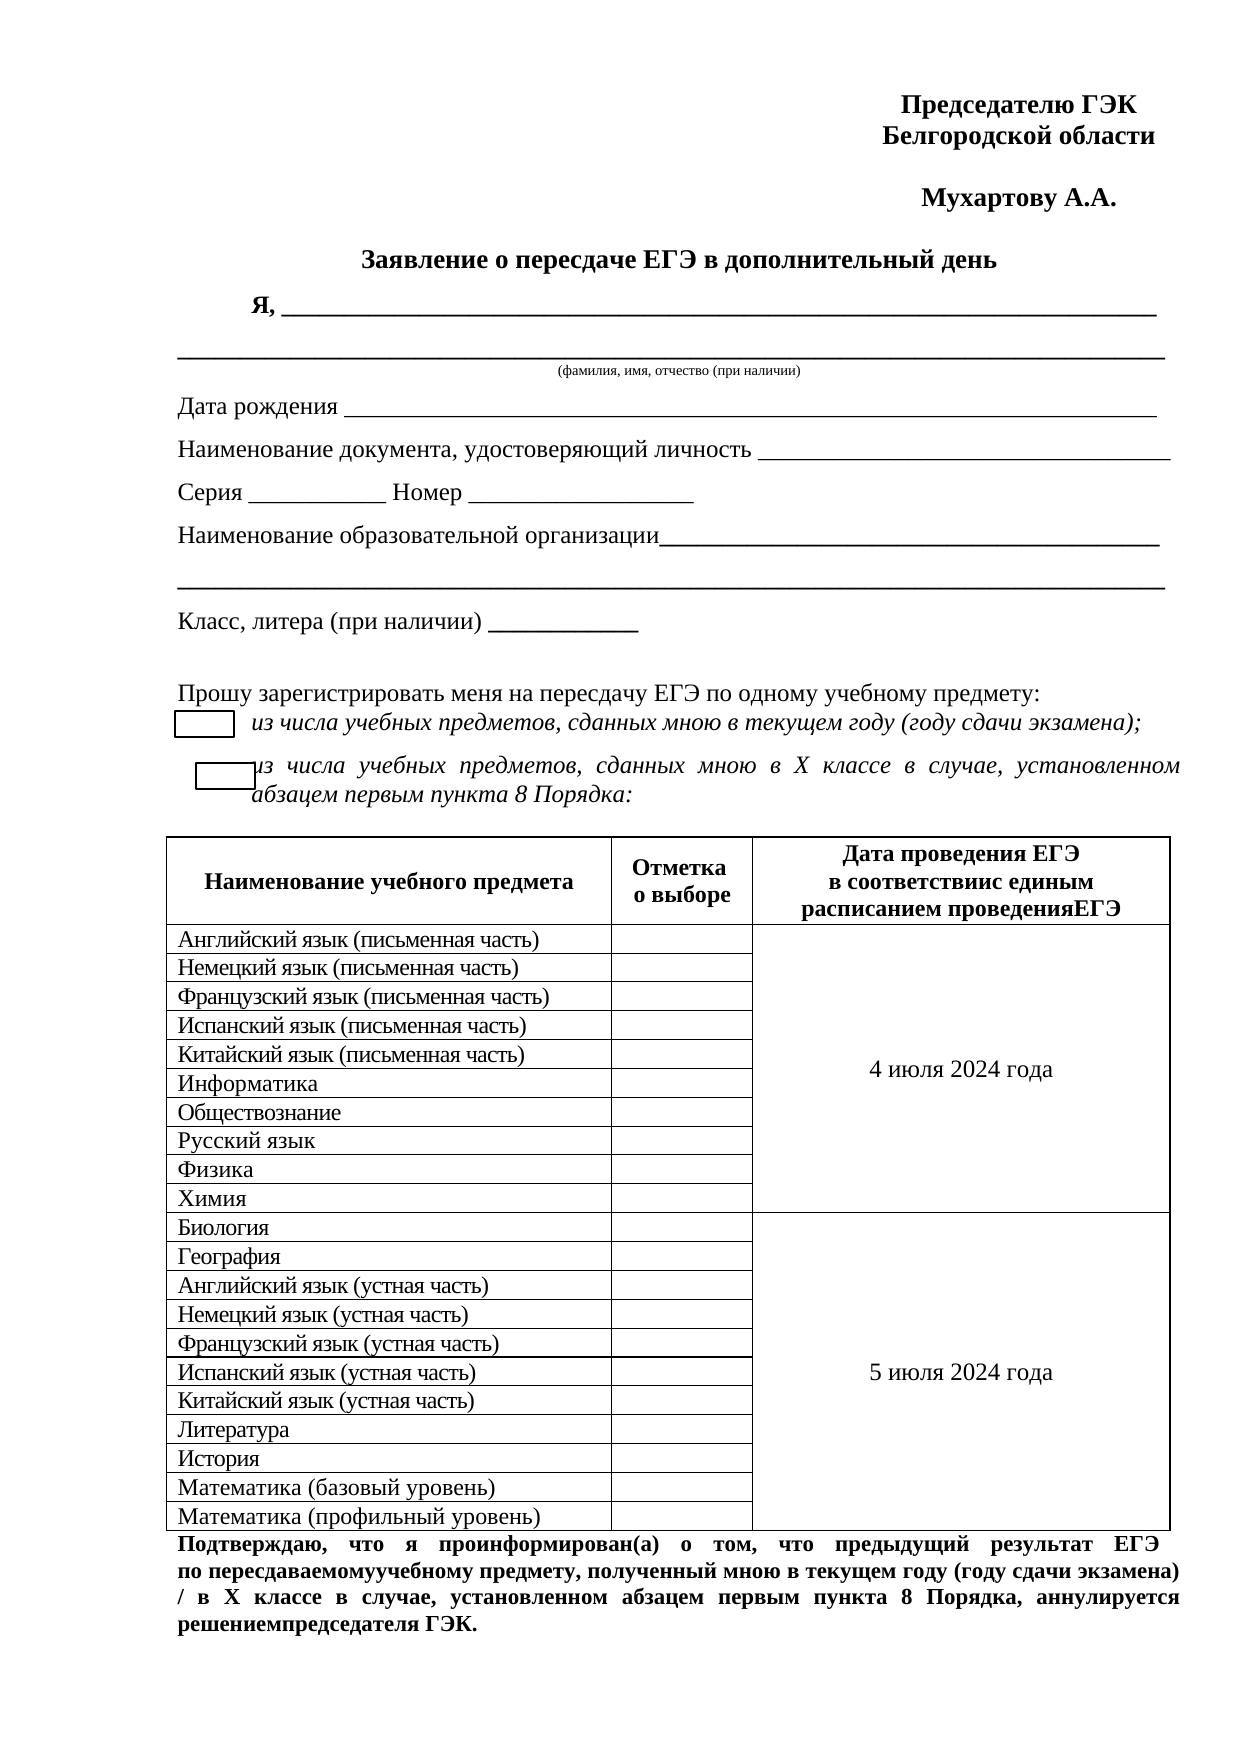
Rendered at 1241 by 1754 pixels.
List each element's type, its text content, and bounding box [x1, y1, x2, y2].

text Серия ___________ Номер __________________ [177, 477, 1181, 506]
table_cell [612, 1213, 752, 1241]
table_cell [612, 1127, 752, 1154]
table_cell Китайский язык (устная часть) [167, 1386, 611, 1414]
text Дата рождения _________________________________________________________________ [177, 391, 1181, 419]
text Председателю ГЭК [856, 88, 1181, 119]
table_cell [612, 954, 752, 981]
text из числа учебных предметов, сданных мною в текущем году (году сдачи экзамена); [251, 707, 1181, 736]
table_cell [612, 1184, 752, 1212]
table_cell [612, 1415, 752, 1443]
table_cell Химия [167, 1184, 611, 1212]
table_cell [612, 1098, 752, 1126]
text _______________________________________________________________________________ [177, 563, 1181, 592]
table_cell Русский язык [167, 1127, 611, 1154]
text Наименование документа, удостоверяющий личность _________________________________ [177, 434, 1181, 463]
text Белгородской области [856, 119, 1181, 150]
table_cell География [167, 1242, 611, 1270]
table_cell Математика (профильный уровень) [167, 1502, 611, 1529]
table_cell [612, 1011, 752, 1039]
table_cell Обществознание [167, 1098, 611, 1126]
table_cell Испанский язык (устная часть) [167, 1358, 611, 1385]
table_cell Биология [167, 1213, 611, 1241]
table_header Дата проведения ЕГЭ в соответствиис единым расписанием проведенияЕГЭ [753, 838, 1169, 923]
table_cell Английский язык (устная часть) [167, 1271, 611, 1299]
table_cell [612, 1329, 752, 1356]
table_cell 4 июля 2024 года [753, 925, 1169, 1212]
table_cell [612, 1300, 752, 1327]
table_cell [612, 1271, 752, 1299]
table_cell Физика [167, 1155, 611, 1183]
table_cell [612, 982, 752, 1010]
table_cell Английский язык (письменная часть) [167, 925, 611, 952]
table_cell 5 июля 2024 года [753, 1213, 1169, 1529]
table_cell [612, 1155, 752, 1183]
text (фамилия, имя, отчество (при наличии) [177, 362, 1181, 391]
table_cell Математика (базовый уровень) [167, 1473, 611, 1501]
table_header Отметка о выборе [612, 838, 752, 923]
table_cell [612, 1358, 752, 1385]
table_cell [612, 1502, 752, 1529]
table_cell [612, 1386, 752, 1414]
text _______________________________________________________________________________ [177, 333, 1181, 362]
table_cell [612, 925, 752, 952]
text Я, ______________________________________________________________________ [177, 290, 1181, 319]
table_cell Информатика [167, 1069, 611, 1097]
table_cell История [167, 1444, 611, 1472]
table_cell [612, 1444, 752, 1472]
table_cell Испанский язык (письменная часть) [167, 1011, 611, 1039]
table_cell Французский язык (устная часть) [167, 1329, 611, 1356]
text Подтверждаю, что я проинформирован(а) о том, что предыдущий результат ЕГЭ по пересдаваемомуучебному предмету, полученный мною в текущем году (году сдачи экзамена) / в X классе в случае, установленном абзацем первым пункта 8 Порядка, аннулируется решениемпредседателя ГЭК. [177, 1531, 1181, 1636]
table_cell Немецкий язык (письменная часть) [167, 954, 611, 981]
table_header Наименование учебного предмета [167, 838, 611, 923]
text Класс, литера (при наличии) ____________ [177, 606, 1181, 635]
table_cell [612, 1069, 752, 1097]
text Мухартову А.А. [856, 181, 1181, 212]
table_cell Литература [167, 1415, 611, 1443]
table_cell Китайский язык (письменная часть) [167, 1040, 611, 1068]
table_cell [612, 1242, 752, 1270]
text Заявление о пересдаче ЕГЭ в дополнительный день [177, 243, 1181, 275]
table_cell Немецкий язык (устная часть) [167, 1300, 611, 1327]
text Прошу зарегистрировать меня на пересдачу ЕГЭ по одному учебному предмету: [177, 678, 1181, 707]
text из числа учебных предметов, сданных мною в X классе в случае, установленном абзацем первым пункта 8 Порядка: [251, 750, 1181, 808]
table_cell [612, 1040, 752, 1068]
table_cell [612, 1473, 752, 1501]
table_cell Французский язык (письменная часть) [167, 982, 611, 1010]
text Наименование образовательной организации________________________________________ [177, 520, 1181, 549]
